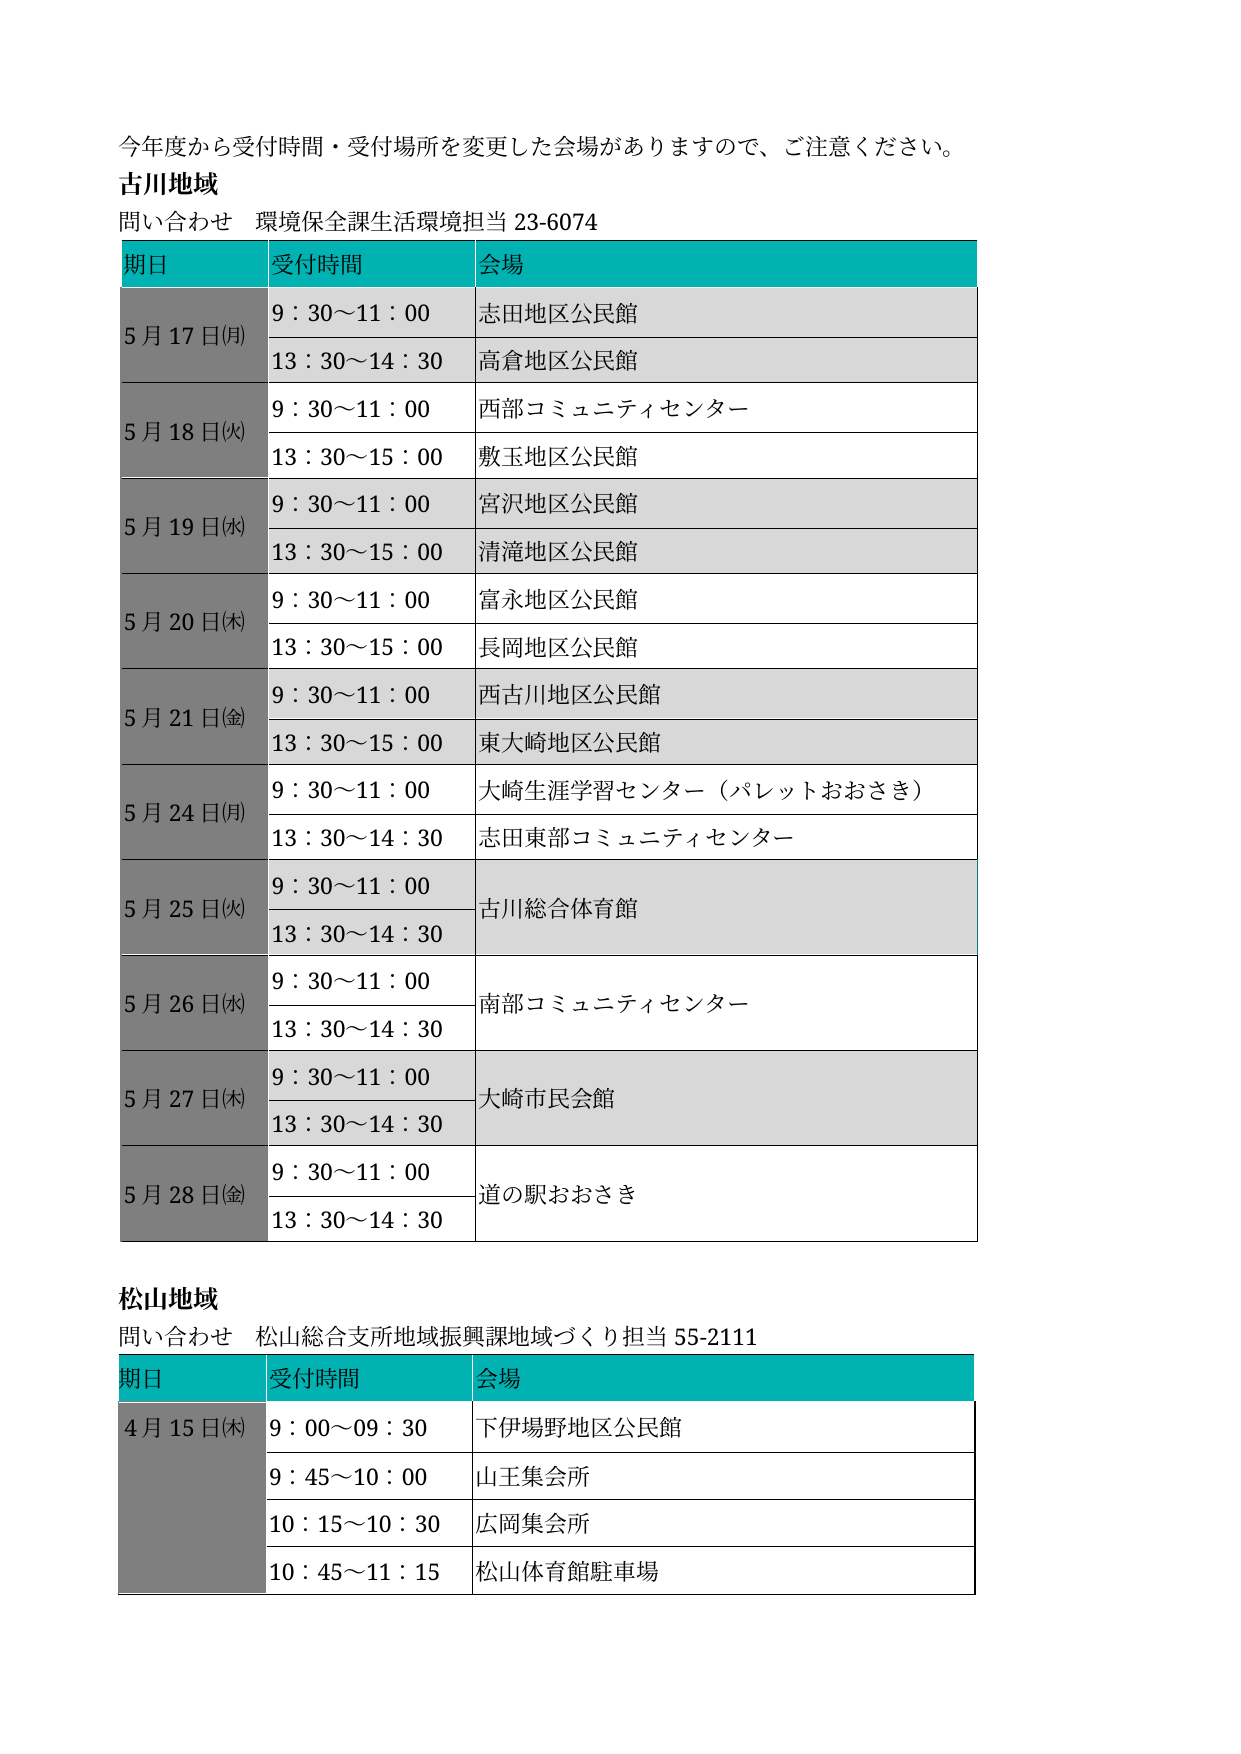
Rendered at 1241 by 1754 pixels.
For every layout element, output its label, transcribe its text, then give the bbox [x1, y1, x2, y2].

table_cell 9：30～11：00 [269, 288, 475, 337]
table_cell 13：30～14：30 [269, 1101, 475, 1145]
table_cell 9：30～11：00 [269, 383, 475, 432]
table_cell 13：30～15：00 [269, 624, 475, 668]
table_cell 宮沢地区公民館 [476, 479, 977, 528]
table_cell 5月26日㈬ [122, 956, 268, 1050]
table_header 受付時間 [267, 1355, 472, 1401]
table_cell 南部コミュニティセンター [476, 956, 977, 1050]
table_cell 大崎生涯学習センター（パレットおおさき） [476, 765, 977, 814]
table_cell 長岡地区公民館 [476, 624, 977, 668]
table_cell 13：30～14：30 [269, 910, 475, 954]
table_cell 5月21日㈮ [122, 669, 268, 764]
table_cell 西部コミュニティセンター [476, 383, 977, 432]
table_cell 13：30～14：30 [269, 1006, 475, 1050]
table_cell 5月28日㈮ [122, 1146, 268, 1241]
table_cell 9：30～11：00 [269, 956, 475, 1005]
table_header 期日 [122, 241, 268, 287]
table_cell 13：30～15：00 [269, 433, 475, 477]
table_cell 東大崎地区公民館 [476, 720, 977, 764]
table_cell 松山体育館駐車場 [473, 1547, 974, 1593]
table_cell 道の駅おおさき [476, 1146, 977, 1241]
table_cell 志田地区公民館 [476, 288, 977, 337]
table_cell 9：30～11：00 [269, 479, 475, 528]
table_cell 下伊場野地区公民館 [473, 1403, 974, 1451]
table_cell 9：30～11：00 [269, 669, 475, 718]
text 松山地域 [118, 1279, 1122, 1317]
table_cell 山王集会所 [473, 1453, 974, 1499]
table_cell 5月24日㈪ [122, 765, 268, 859]
table_cell 9：30～11：00 [269, 574, 475, 623]
text 問い合わせ 松山総合支所地域振興課地域づくり担当 55-2111 [118, 1317, 1122, 1354]
table_header 会場 [476, 241, 977, 287]
table_cell 広岡集会所 [473, 1500, 974, 1546]
table_cell 5月25日㈫ [122, 860, 268, 954]
table_cell 9：30～11：00 [269, 765, 475, 814]
table_cell 5月19日㈬ [122, 479, 268, 573]
table_cell 9：00～09：30 [267, 1403, 472, 1451]
table_cell 13：30～14：30 [269, 1197, 475, 1241]
table_cell 9：30～11：00 [269, 1146, 475, 1196]
table_cell 清滝地区公民館 [476, 529, 977, 573]
table_cell 13：30～15：00 [269, 720, 475, 764]
table_cell 西古川地区公民館 [476, 669, 977, 718]
table_cell 10：45～11：15 [267, 1547, 472, 1593]
table_header 期日 [119, 1355, 266, 1401]
table_cell 5月20日㈭ [122, 574, 268, 668]
table_cell 大崎市民会館 [476, 1051, 977, 1145]
table_cell 5月27日㈭ [122, 1051, 268, 1145]
table_cell 志田東部コミュニティセンター [476, 815, 977, 859]
table_cell 13：30～14：30 [269, 338, 475, 382]
table_cell 4月15日㈭ [119, 1403, 266, 1593]
table_cell 古川総合体育館 [476, 860, 977, 954]
table_header 会場 [473, 1355, 974, 1401]
text 古川地域 [118, 164, 1122, 202]
text 今年度から受付時間・受付場所を変更した会場がありますので、ご注意ください。 [118, 127, 1122, 164]
table_cell 敷玉地区公民館 [476, 433, 977, 477]
table_cell 富永地区公民館 [476, 574, 977, 623]
table_cell 13：30～14：30 [269, 815, 475, 859]
table_cell 13：30～15：00 [269, 529, 475, 573]
table_cell 高倉地区公民館 [476, 338, 977, 382]
table_cell 9：30～11：00 [269, 860, 475, 909]
table_cell 9：45～10：00 [267, 1453, 472, 1499]
text 問い合わせ 環境保全課生活環境担当 23-6074 [118, 202, 1122, 239]
table_header 受付時間 [269, 241, 475, 287]
table_cell 9：30～11：00 [269, 1051, 475, 1100]
table_cell 10：15～10：30 [267, 1500, 472, 1546]
table_cell 5月17日㈪ [122, 288, 268, 382]
table_cell 5月18日㈫ [122, 383, 268, 477]
